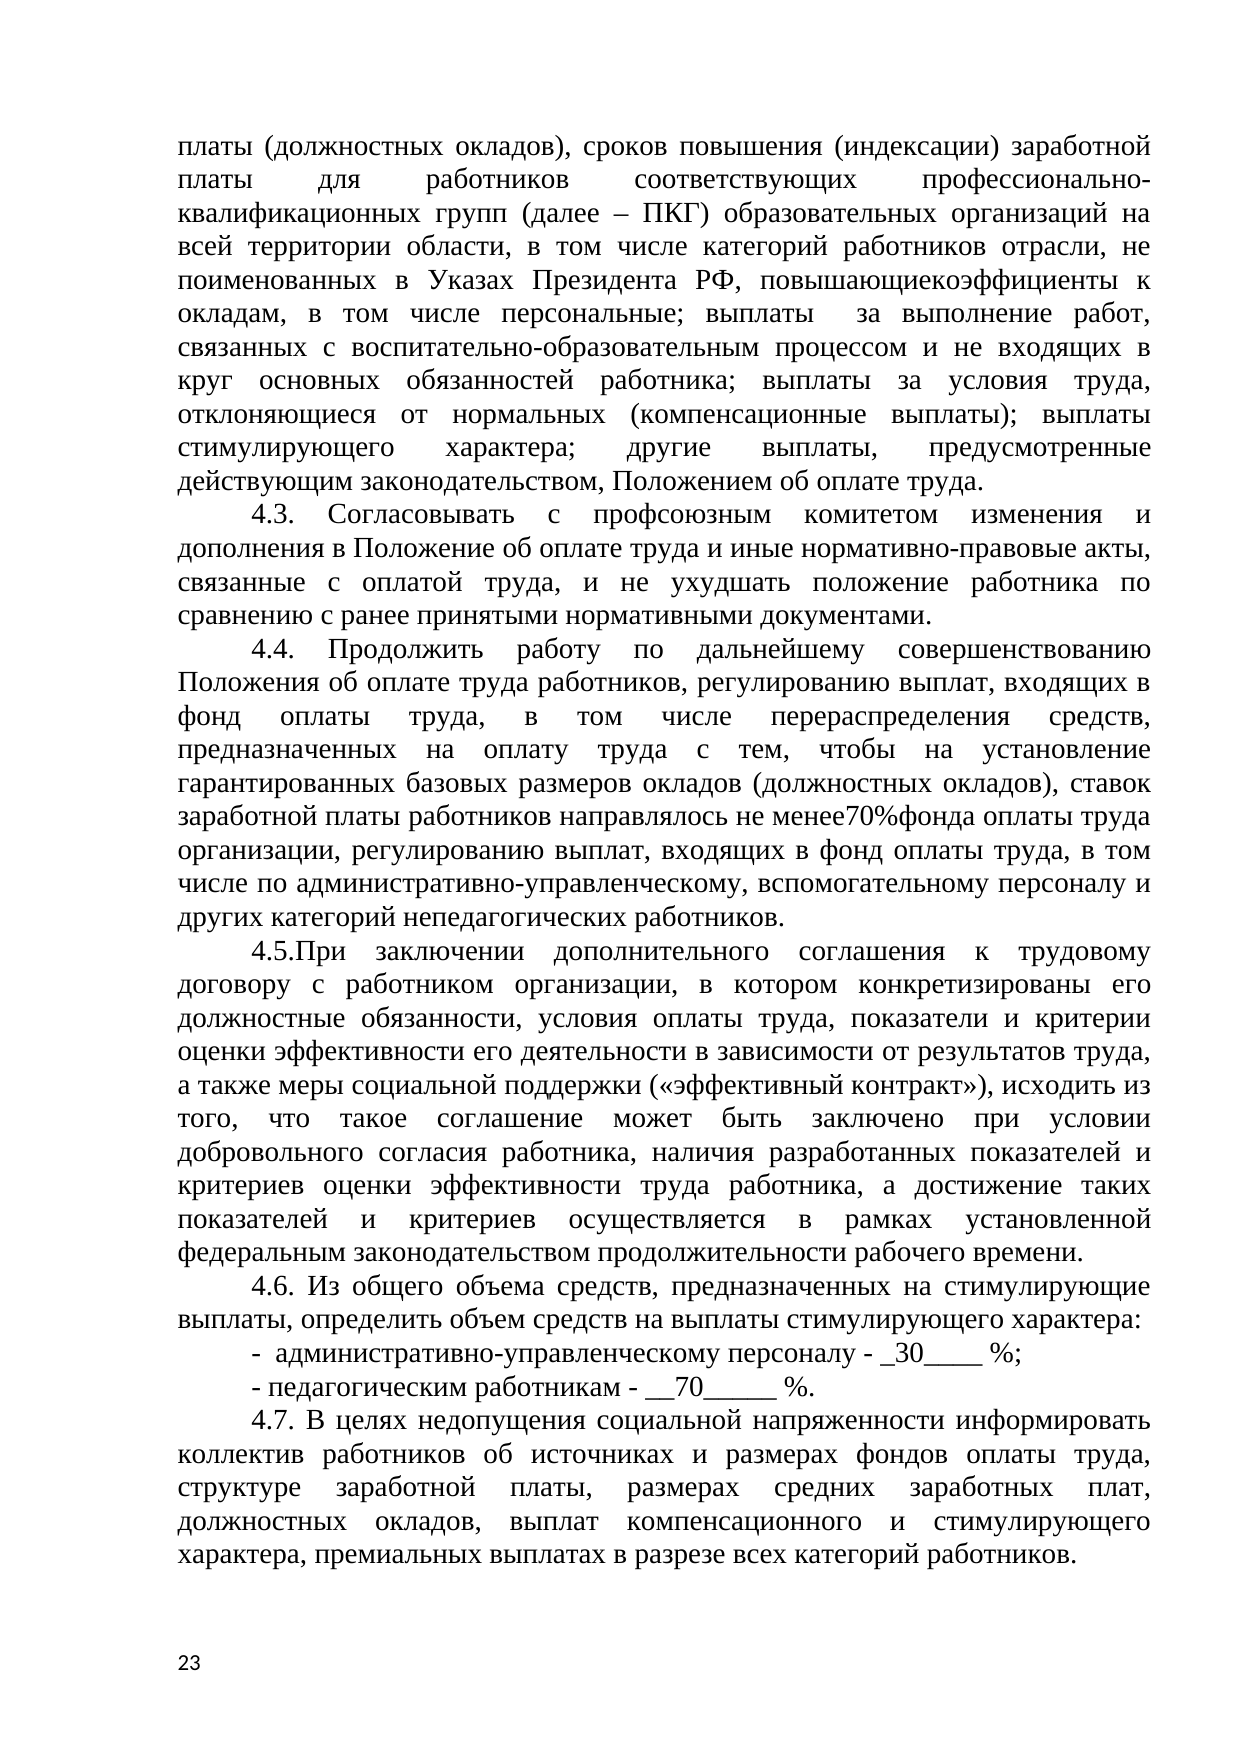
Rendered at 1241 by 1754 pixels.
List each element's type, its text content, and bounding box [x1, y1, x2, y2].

text 4.7. В целях недопущения социальной напряженности информировать коллектив работников об источниках и размерах фондов оплаты труда, структуре заработной платы, размерах средних заработных плат, должностных окладов, выплат компенсационного и стимулирующего характера, премиальных выплатах в разрезе всех категорий работников. [177, 1402, 1152, 1570]
text 4.6. Из общего объема средств, предназначенных на стимулирующие выплаты, определить объем средств на выплаты стимулирующего характера: [177, 1268, 1152, 1335]
text 4.5.При заключении дополнительного соглашения к трудовому договору с работником организации, в котором конкретизированы его должностные обязанности, условия оплаты труда, показатели и критерии оценки эффективности его деятельности в зависимости от результатов труда, а также меры социальной поддержки («эффективный контракт»), исходить из того, что такое соглашение может быть заключено при условии добровольного согласия работника, наличия разработанных показателей и критериев оценки эффективности труда работника, а достижение таких показателей и критериев осуществляется в рамках установленной федеральным законодательством продолжительности рабочего времени. [177, 933, 1152, 1268]
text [177, 128, 1152, 497]
text - административно-управленческому персоналу - _30____ %; [177, 1335, 1152, 1369]
text 4.3. Согласовывать с профсоюзным комитетом изменения и дополнения в Положение об оплате труда и иные нормативно-правовые акты, связанные с оплатой труда, и не ухудшать положение работника по сравнению с ранее принятыми нормативными документами. [177, 497, 1152, 631]
text - педагогическим работникам - __70_____ %. [177, 1369, 1152, 1402]
text 4.4. Продолжить работу по дальнейшему совершенствованию Положения об оплате труда работников, регулированию выплат, входящих в фонд оплаты труда, в том числе перераспределения средств, предназначенных на оплату труда с тем, чтобы на установление гарантированных базовых размеров окладов (должностных окладов), ставок заработной платы работников направлялось не менее70%фонда оплаты труда организации, регулированию выплат, входящих в фонд оплаты труда, в том числе по административно-управленческому, вспомогательному персоналу и других категорий непедагогических работников. [177, 631, 1152, 933]
